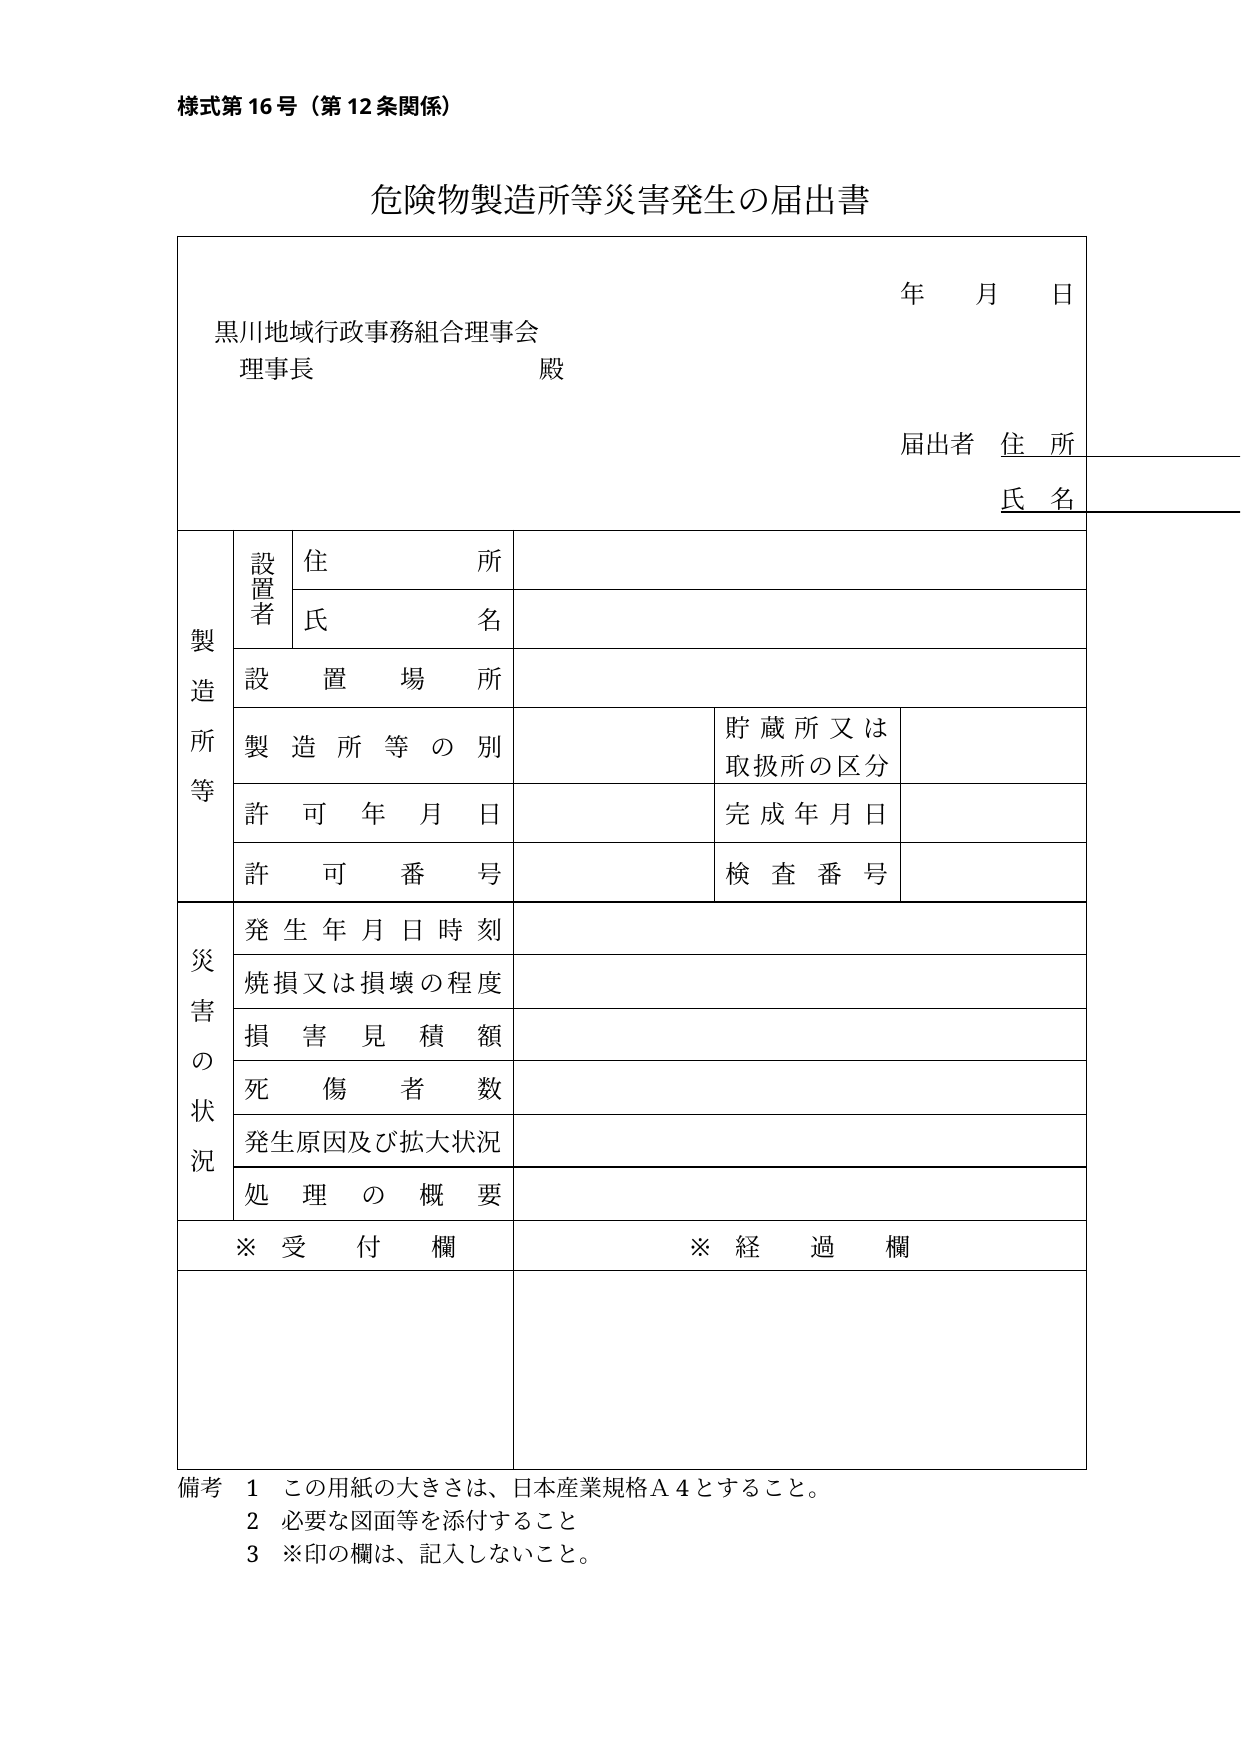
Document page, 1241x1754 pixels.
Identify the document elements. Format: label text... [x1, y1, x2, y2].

table_cell 焼損又は損壊の程度 [234, 955, 513, 1007]
table_cell [514, 1115, 1086, 1166]
table_cell [514, 955, 1086, 1007]
table_cell 製造所等の別 [234, 708, 513, 783]
table_cell 氏名 [293, 590, 513, 648]
table_cell ※ 受 付 欄 [178, 1221, 513, 1270]
table_cell [514, 590, 1086, 648]
table_cell [514, 843, 714, 901]
table_cell 死傷者数 [234, 1061, 513, 1113]
table_cell 住所 [293, 531, 513, 589]
table_cell 設置者 [234, 531, 292, 648]
table_cell 許可番号 [234, 843, 513, 901]
table_cell [514, 1168, 1086, 1219]
table_cell [901, 784, 1086, 842]
table_cell 検査番号 [715, 843, 900, 901]
table_cell [514, 903, 1086, 954]
table_cell 設置場所 [234, 649, 513, 707]
text 3 ※印の欄は、記入しないこと。 [177, 1536, 1063, 1569]
text 危険物製造所等災害発生の届出書 [177, 161, 1063, 236]
table_cell [514, 1271, 1086, 1469]
table_cell [514, 1009, 1086, 1060]
table_cell 処理の概要 [234, 1168, 513, 1219]
table_cell 損害見積額 [234, 1009, 513, 1060]
table_cell 発生年月日時刻 [234, 903, 513, 954]
table_cell [901, 708, 1086, 783]
table_cell [514, 708, 714, 783]
table_cell [514, 531, 1086, 589]
table_cell 災 害 の 状 況 [178, 903, 233, 1219]
table_header 年 月 日 黒川地域行政事務組合理事会 理事長 殿 届出者 住 所 氏 名 [178, 237, 1086, 529]
table_cell 完成年月日 [715, 784, 900, 842]
table_cell [178, 1271, 513, 1469]
table_cell 発生原因及び拡大状況 [234, 1115, 513, 1166]
table_cell 製 造 所 等 [178, 531, 233, 901]
table_cell ※ 経 過 欄 [514, 1221, 1086, 1270]
text 2 必要な図面等を添付すること [177, 1503, 1063, 1536]
table_cell 許可年月日 [234, 784, 513, 842]
table_cell [514, 649, 1086, 707]
table_cell [901, 843, 1086, 901]
table_cell [514, 784, 714, 842]
text 備考 1 この用紙の大きさは、日本産業規格Ａ4とすること。 [177, 1470, 1063, 1503]
table_cell [514, 1061, 1086, 1113]
table_cell 貯蔵所又は 取扱所の区分 [715, 708, 900, 783]
